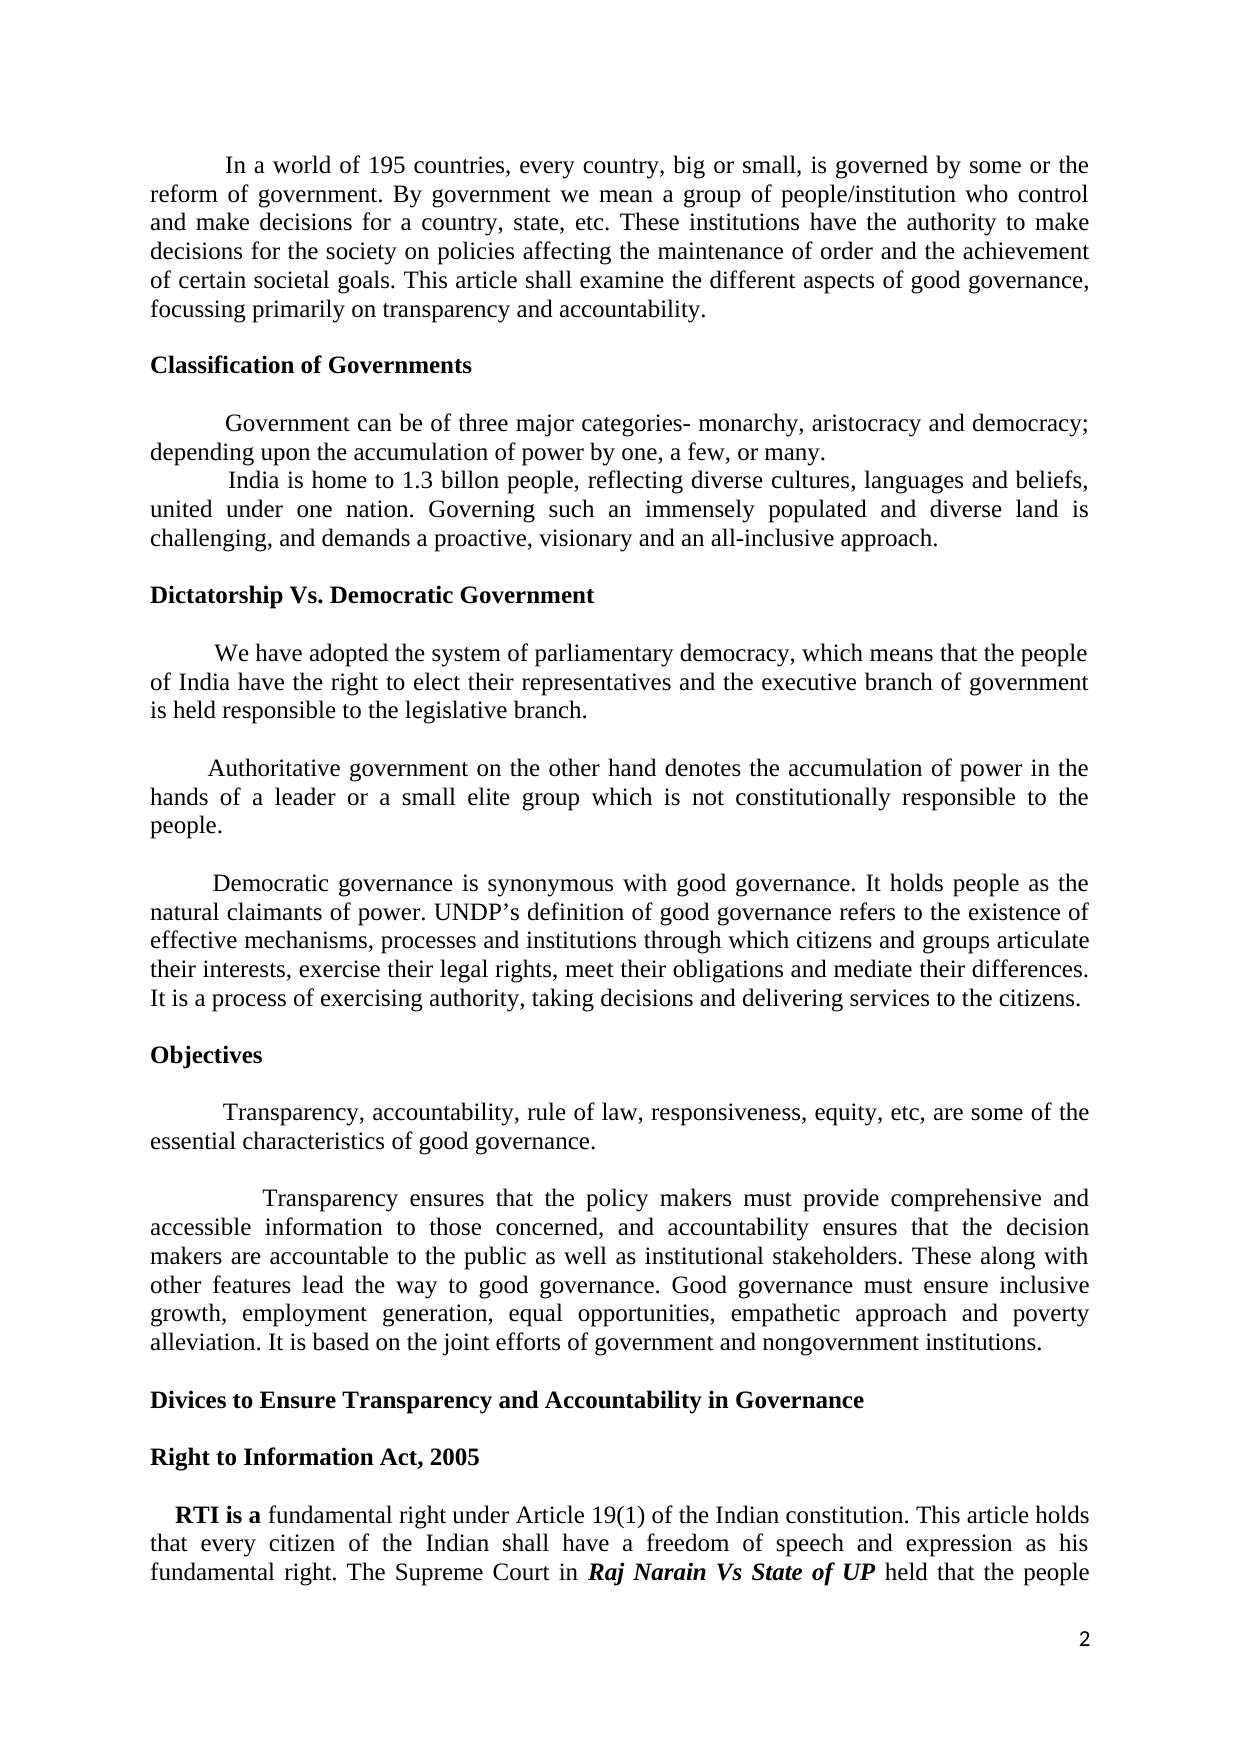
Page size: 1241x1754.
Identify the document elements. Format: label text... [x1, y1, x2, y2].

text Transparency ensures that the policy makers must provide comprehensive and accessible information to those concerned, and accountability ensures that the decision makers are accountable to the public as well as institutional stakeholders. These along with other features lead the way to good governance. Good governance must ensure inclusive growth, employment generation, equal opportunities, empathetic approach and poverty alleviation. It is based on the joint efforts of government and nongovernment institutions. [150, 1183, 1090, 1356]
text We have adopted the system of parliamentary democracy, which means that the people of India have the right to elect their representatives and the executive branch of government is held responsible to the legislative branch. [150, 638, 1090, 724]
text Authoritative government on the other hand denotes the accumulation of power in the hands of a leader or a small elite group which is not constitutionally responsible to the people. [150, 753, 1090, 839]
text India is home to 1.3 billon people, reflecting diverse cultures, languages and beliefs, united under one nation. Governing such an immensely populated and diverse land is challenging, and demands a proactive, visionary and an all-inclusive approach. [150, 466, 1090, 552]
text In a world of 195 countries, every country, big or small, is governed by some or the reform of government. By government we mean a group of people/institution who control and make decisions for a country, state, etc. These institutions have the authority to make decisions for the society on policies affecting the maintenance of order and the achievement of certain societal goals. This article shall examine the different aspects of good governance, focussing primarily on transparency and accountability. [150, 150, 1090, 322]
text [150, 1500, 1090, 1586]
text Democratic governance is synonymous with good governance. It holds people as the natural claimants of power. UNDP’s definition of good governance refers to the existence of effective mechanisms, processes and institutions through which citizens and groups articulate their interests, exercise their legal rights, meet their obligations and mediate their differences. It is a process of exercising authority, taking decisions and delivering services to the citizens. [150, 868, 1090, 1012]
text Government can be of three major categories- monarchy, aristocracy and democracy; depending upon the accumulation of power by one, a few, or many. [150, 408, 1090, 466]
text Divices to Ensure Transparency and Accountability in Governance [150, 1385, 1090, 1413]
text Classification of Governments [150, 351, 1090, 379]
text Objectives [150, 1040, 1090, 1068]
text Dictatorship Vs. Democratic Government [150, 581, 1090, 609]
text Right to Information Act, 2005 [150, 1442, 1090, 1471]
text Transparency, accountability, rule of law, responsiveness, equity, etc, are some of the essential characteristics of good governance. [150, 1097, 1090, 1155]
